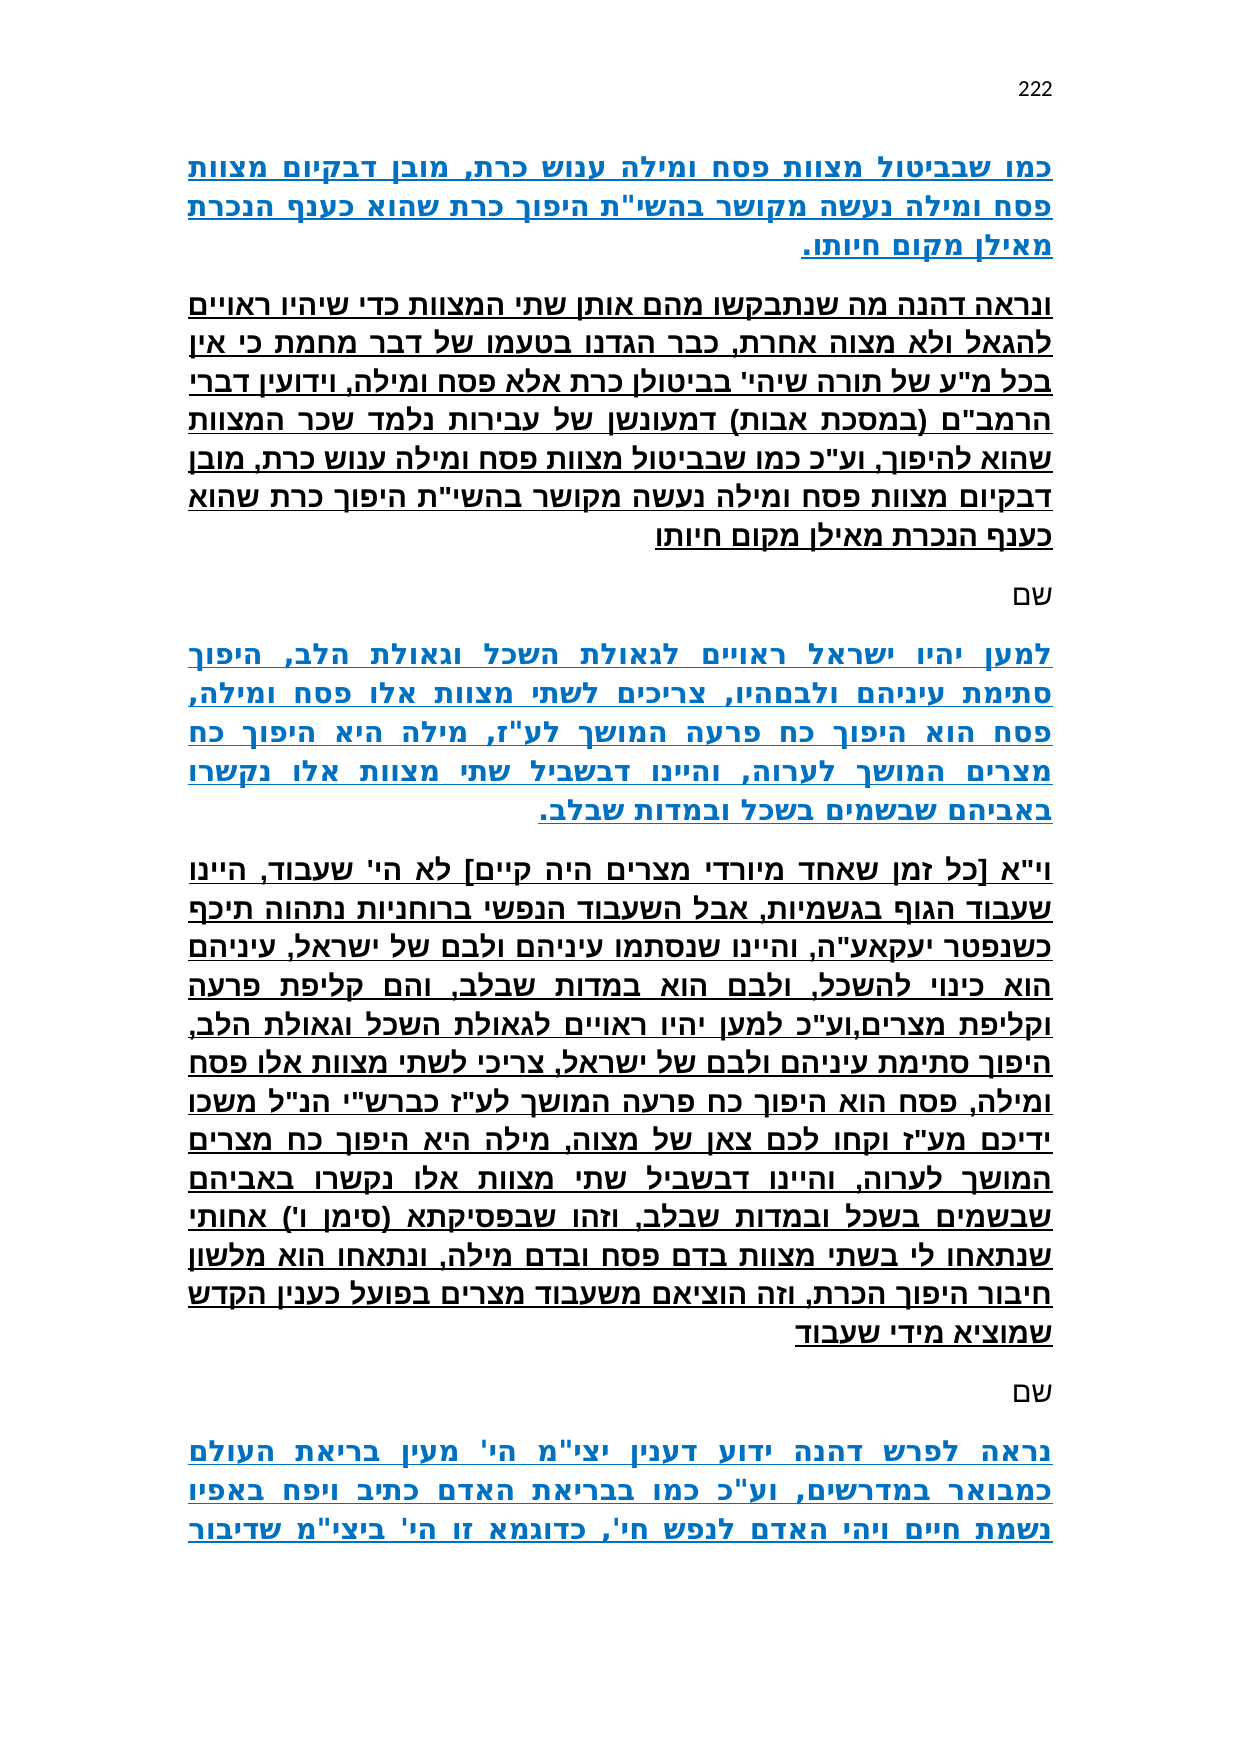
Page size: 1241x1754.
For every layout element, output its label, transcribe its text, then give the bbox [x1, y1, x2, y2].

text וי"א [כל זמן שאחד מיורדי מצרים היה קיים] לא הי' שעבוד, היינו שעבוד הגוף בגשמיות, אבל השעבוד הנפשי ברוחניות נתהוה תיכף כשנפטר יעקאע"ה, והיינו שנסתמו עיניהם ולבם של ישראל, עיניהם הוא כינוי להשכל, ולבם הוא במדות שבלב, והם קליפת פרעה וקליפת מצרים,וע"כ למען יהיו ראויים לגאולת השכל וגאולת הלב, היפוך סתימת עיניהם ולבם של ישראל, צריכי לשתי מצוות אלו פסח ומילה, פסח הוא היפוך כח פרעה המושך לע"ז כברש"י הנ"ל משכו ידיכם מע"ז וקחו לכם צאן של מצוה, מילה היא היפוך כח מצרים המושך לערוה, והיינו דבשביל שתי מצוות אלו נקשרו באביהם שבשמים בשכל ובמדות שבלב, וזהו שבפסיקתא (סימן ו') אחותי שנתאחו לי בשתי מצוות בדם פסח ובדם מילה, ונתאחו הוא מלשון חיבור היפוך הכרת, וזה הוציאם משעבוד מצרים בפועל כענין הקדש שמוציא מידי שעבוד [187, 999, 1053, 1114]
text כמו שבביטול מצוות פסח ומילה ענוש כרת, מובן דבקיום מצוות פסח ומילה נעשה מקושר בהשי"ת היפוך כרת שהוא כענף הנכרת מאילן מקום חיותו. [187, 219, 1053, 262]
text ונראה דהנה מה שנתבקשו מהם אותן שתי המצוות כדי שיהיו ראויים להגאל ולא מצוה אחרת, כבר הגדנו בטעמו של דבר מחמת כי אין בכל מ"ע של תורה שיהי' בביטולן כרת אלא פסח ומילה, וידועין דברי הרמב"ם (במסכת אבות) דמעונשן של עבירות נלמד שכר המצוות שהוא להיפוך, וע"כ כמו שבביטול מצוות פסח ומילה ענוש כרת, מובן דבקיום מצוות פסח ומילה נעשה מקושר בהשי"ת היפוך כרת שהוא כענף הנכרת מאילן מקום חיותו [187, 511, 1053, 552]
text וי"א [כל זמן שאחד מיורדי מצרים היה קיים] לא הי' שעבוד, היינו שעבוד הגוף בגשמיות, אבל השעבוד הנפשי ברוחניות נתהוה תיכף כשנפטר יעקאע"ה, והיינו שנסתמו עיניהם ולבם של ישראל, עיניהם הוא כינוי להשכל, ולבם הוא במדות שבלב, והם קליפת פרעה וקליפת מצרים,וע"כ למען יהיו ראויים לגאולת השכל וגאולת הלב, היפוך סתימת עיניהם ולבם של ישראל, צריכי לשתי מצוות אלו פסח ומילה, פסח הוא היפוך כח פרעה המושך לע"ז כברש"י הנ"ל משכו ידיכם מע"ז וקחו לכם צאן של מצוה, מילה היא היפוך כח מצרים המושך לערוה, והיינו דבשביל שתי מצוות אלו נקשרו באביהם שבשמים בשכל ובמדות שבלב, וזהו שבפסיקתא (סימן ו') אחותי שנתאחו לי בשתי מצוות בדם פסח ובדם מילה, ונתאחו הוא מלשון חיבור היפוך הכרת, וזה הוציאם משעבוד מצרים בפועל כענין הקדש שמוציא מידי שעבוד [187, 1153, 1053, 1268]
text ונראה דהנה מה שנתבקשו מהם אותן שתי המצוות כדי שיהיו ראויים להגאל ולא מצוה אחרת, כבר הגדנו בטעמו של דבר מחמת כי אין בכל מ"ע של תורה שיהי' בביטולן כרת אלא פסח ומילה, וידועין דברי הרמב"ם (במסכת אבות) דמעונשן של עבירות נלמד שכר המצוות שהוא להיפוך, וע"כ כמו שבביטול מצוות פסח ומילה ענוש כרת, מובן דבקיום מצוות פסח ומילה נעשה מקושר בהשי"ת היפוך כרת שהוא כענף הנכרת מאילן מקום חיותו [187, 288, 1053, 317]
text כמו שבביטול מצוות פסח ומילה ענוש כרת, מובן דבקיום מצוות פסח ומילה נעשה מקושר בהשי"ת היפוך כרת שהוא כענף הנכרת מאילן מקום חיותו. [187, 150, 1053, 218]
text למען יהיו ישראל ראויים לגאולת השכל וגאולת הלב, היפוך סתימת עיניהם ולבםהיו, צריכים לשתי מצוות אלו פסח ומילה, פסח הוא היפוך כח פרעה המושך לע"ז, מילה היא היפוך כח מצרים המושך לערוה, והיינו דבשביל שתי מצוות אלו נקשרו באביהם שבשמים בשכל ובמדות שבלב. [187, 707, 1053, 784]
text ונראה דהנה מה שנתבקשו מהם אותן שתי המצוות כדי שיהיו ראויים להגאל ולא מצוה אחרת, כבר הגדנו בטעמו של דבר מחמת כי אין בכל מ"ע של תורה שיהי' בביטולן כרת אלא פסח ומילה, וידועין דברי הרמב"ם (במסכת אבות) דמעונשן של עבירות נלמד שכר המצוות שהוא להיפוך, וע"כ כמו שבביטול מצוות פסח ומילה ענוש כרת, מובן דבקיום מצוות פסח ומילה נעשה מקושר בהשי"ת היפוך כרת שהוא כענף הנכרת מאילן מקום חיותו [187, 318, 1053, 433]
text שם [187, 578, 1053, 612]
text וי"א [כל זמן שאחד מיורדי מצרים היה קיים] לא הי' שעבוד, היינו שעבוד הגוף בגשמיות, אבל השעבוד הנפשי ברוחניות נתהוה תיכף כשנפטר יעקאע"ה, והיינו שנסתמו עיניהם ולבם של ישראל, עיניהם הוא כינוי להשכל, ולבם הוא במדות שבלב, והם קליפת פרעה וקליפת מצרים,וע"כ למען יהיו ראויים לגאולת השכל וגאולת הלב, היפוך סתימת עיניהם ולבם של ישראל, צריכי לשתי מצוות אלו פסח ומילה, פסח הוא היפוך כח פרעה המושך לע"ז כברש"י הנ"ל משכו ידיכם מע"ז וקחו לכם צאן של מצוה, מילה היא היפוך כח מצרים המושך לערוה, והיינו דבשביל שתי מצוות אלו נקשרו באביהם שבשמים בשכל ובמדות שבלב, וזהו שבפסיקתא (סימן ו') אחותי שנתאחו לי בשתי מצוות בדם פסח ובדם מילה, ונתאחו הוא מלשון חיבור היפוך הכרת, וזה הוציאם משעבוד מצרים בפועל כענין הקדש שמוציא מידי שעבוד [187, 853, 1053, 960]
text ונראה דהנה מה שנתבקשו מהם אותן שתי המצוות כדי שיהיו ראויים להגאל ולא מצוה אחרת, כבר הגדנו בטעמו של דבר מחמת כי אין בכל מ"ע של תורה שיהי' בביטולן כרת אלא פסח ומילה, וידועין דברי הרמב"ם (במסכת אבות) דמעונשן של עבירות נלמד שכר המצוות שהוא להיפוך, וע"כ כמו שבביטול מצוות פסח ומילה ענוש כרת, מובן דבקיום מצוות פסח ומילה נעשה מקושר בהשי"ת היפוך כרת שהוא כענף הנכרת מאילן מקום חיותו [187, 434, 1053, 510]
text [187, 1504, 1053, 1546]
text שם [187, 1375, 1053, 1409]
text למען יהיו ישראל ראויים לגאולת השכל וגאולת הלב, היפוך סתימת עיניהם ולבםהיו, צריכים לשתי מצוות אלו פסח ומילה, פסח הוא היפוך כח פרעה המושך לע"ז, מילה היא היפוך כח מצרים המושך לערוה, והיינו דבשביל שתי מצוות אלו נקשרו באביהם שבשמים בשכל ובמדות שבלב. [187, 638, 1053, 706]
text למען יהיו ישראל ראויים לגאולת השכל וגאולת הלב, היפוך סתימת עיניהם ולבםהיו, צריכים לשתי מצוות אלו פסח ומילה, פסח הוא היפוך כח פרעה המושך לע"ז, מילה היא היפוך כח מצרים המושך לערוה, והיינו דבשביל שתי מצוות אלו נקשרו באביהם שבשמים בשכל ובמדות שבלב. [187, 785, 1053, 827]
